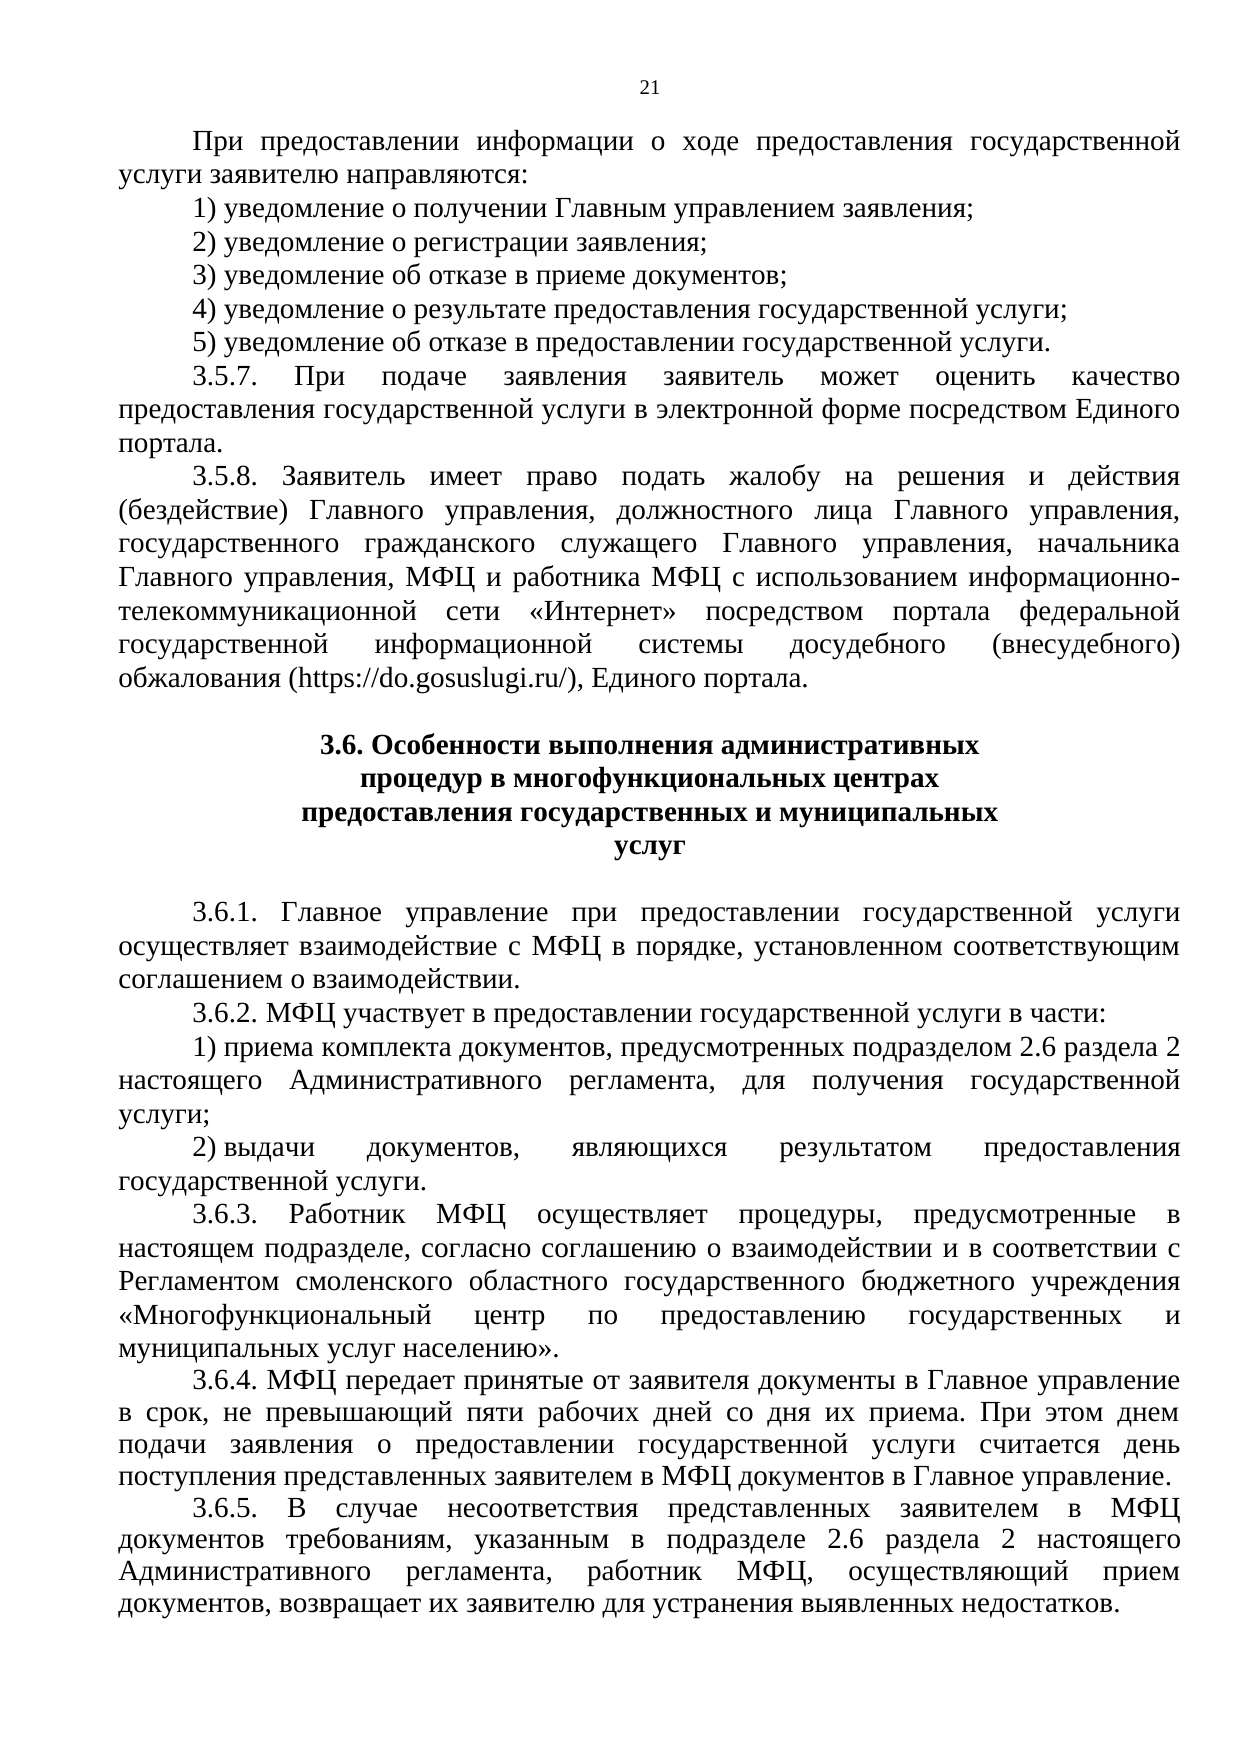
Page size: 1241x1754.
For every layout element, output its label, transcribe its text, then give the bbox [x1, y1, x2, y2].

text 1) приема комплекта документов, предусмотренных подразделом 2.6 раздела 2 настоящего Административного регламента, для получения государственной услуги; [118, 1029, 1181, 1129]
text 4) уведомление о результате предоставления государственной услуги; [118, 291, 1181, 324]
text 3.5.7. При подаче заявления заявитель может оценить качество предоставления государственной услуги в электронной форме посредством Единого портала. [118, 358, 1181, 458]
text При предоставлении информации о ходе предоставления государственной услуги заявителю направляются: [118, 123, 1181, 190]
text 3) уведомление об отказе в приеме документов; [118, 257, 1181, 291]
text 3.6.5. В случае несоответствия представленных заявителем в МФЦ документов требованиям, указанным в подразделе 2.6 раздела 2 настоящего Административного регламента, работник МФЦ, осуществляющий прием документов, возвращает их заявителю для устранения выявленных недостатков. [118, 1492, 1181, 1619]
text 1) уведомление о получении Главным управлением заявления; [118, 190, 1181, 224]
text 3.6. Особенности выполнения административных процедур в многофункциональных центрах предоставления государственных и муниципальных услуг [295, 727, 1004, 861]
text 2) выдачи документов, являющихся результатом предоставления государственной услуги. [118, 1129, 1181, 1196]
text 3.6.1. Главное управление при предоставлении государственной услуги осуществляет взаимодействие с МФЦ в порядке, установленном соответствующим соглашением о взаимодействии. [118, 894, 1181, 995]
text 2) уведомление о регистрации заявления; [118, 224, 1181, 257]
text 3.5.8. Заявитель имеет право подать жалобу на решения и действия (бездействие) Главного управления, должностного лица Главного управления, государственного гражданского служащего Главного управления, начальника Главного управления, МФЦ и работника МФЦ с использованием информационно-телекоммуникационной сети «Интернет» посредством портала федеральной государственной информационной системы досудебного (внесудебного) обжалования (https://do.gosuslugi.ru/), Единого портала. [118, 458, 1181, 693]
text 3.6.3. Работник МФЦ осуществляет процедуры, предусмотренные в настоящем подразделе, согласно соглашению о взаимодействии и в соответствии с Регламентом смоленского областного государственного бюджетного учреждения «Многофункциональный центр по предоставлению государственных и муниципальных услуг населению». [118, 1196, 1181, 1364]
text 3.6.2. МФЦ участвует в предоставлении государственной услуги в части: [118, 995, 1181, 1029]
text 5) уведомление об отказе в предоставлении государственной услуги. [118, 324, 1181, 358]
text 3.6.4. МФЦ передает принятые от заявителя документы в Главное управление в срок, не превышающий пяти рабочих дней со дня их приема. При этом днем подачи заявления о предоставлении государственной услуги считается день поступления представленных заявителем в МФЦ документов в Главное управление. [118, 1364, 1181, 1492]
